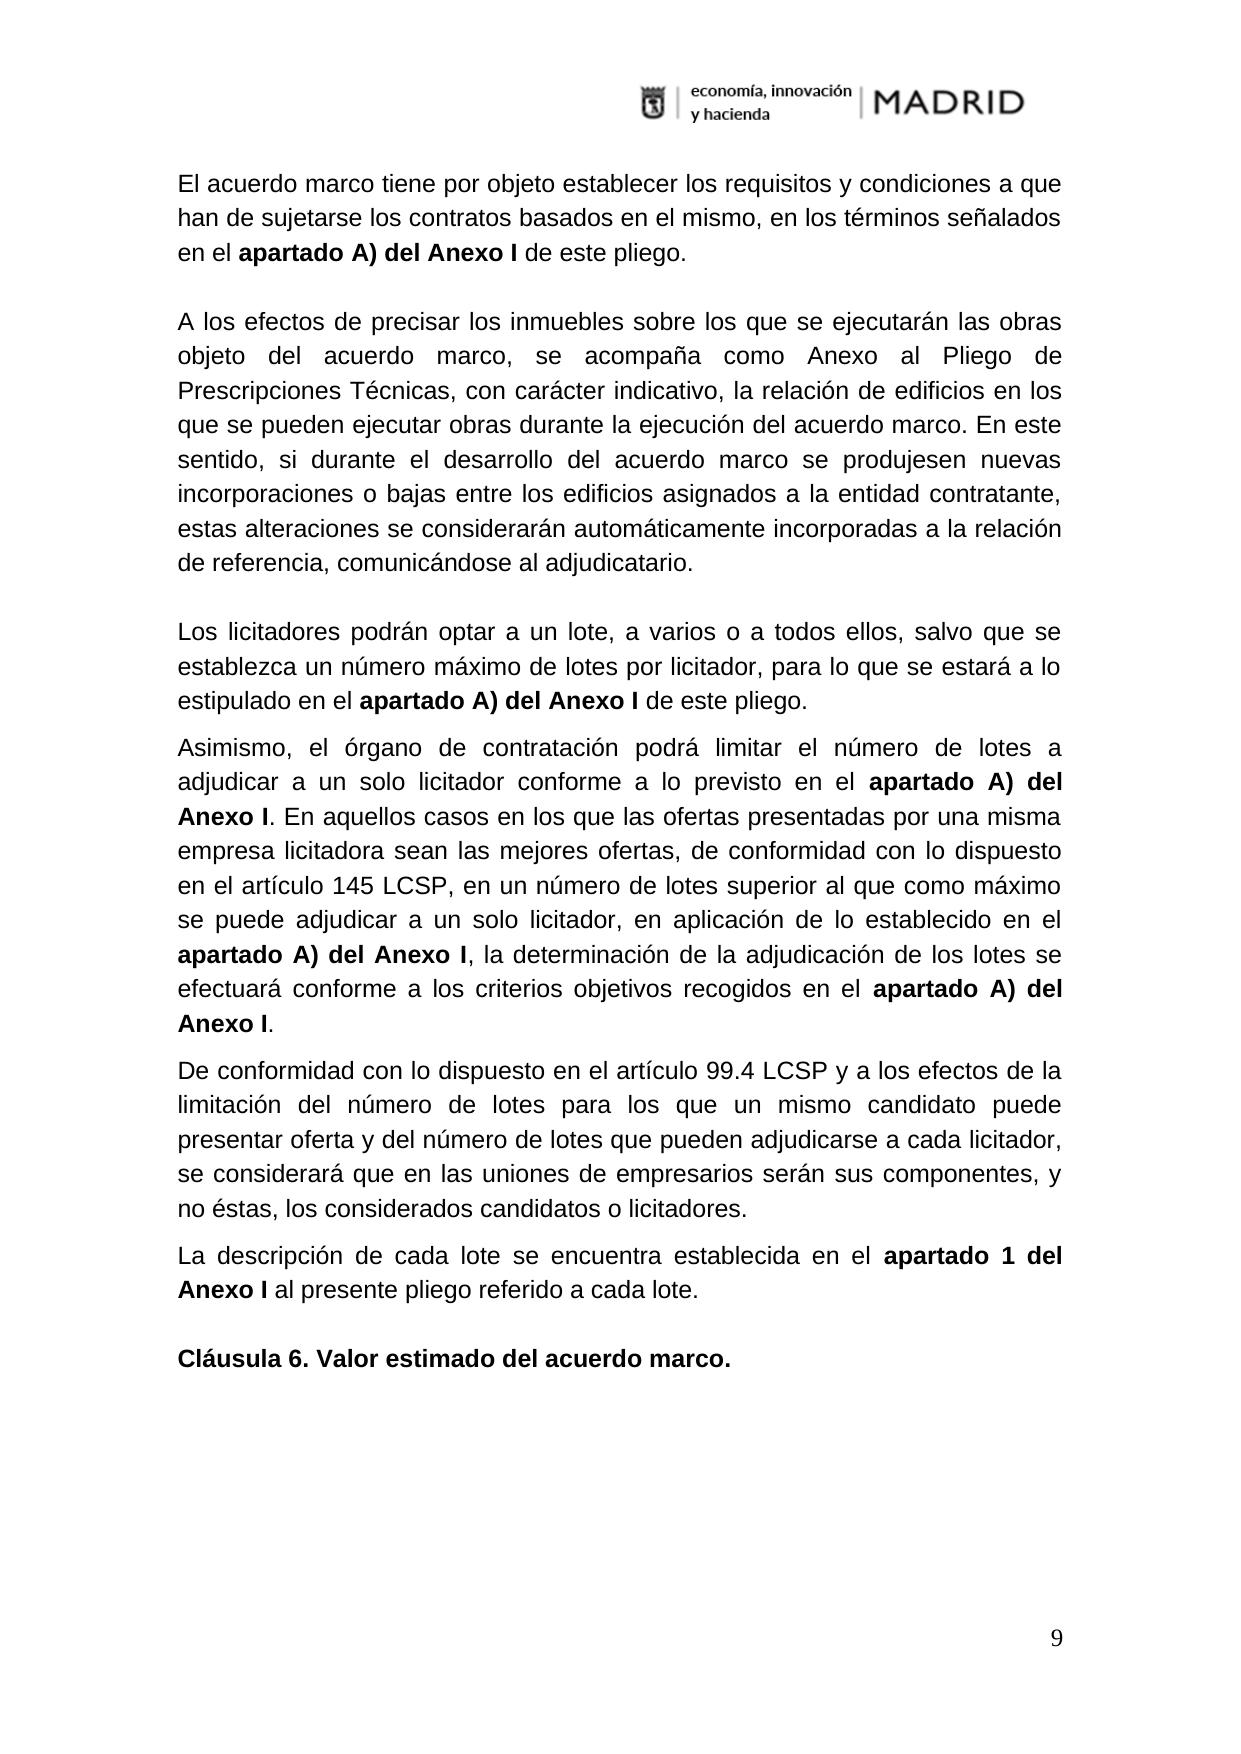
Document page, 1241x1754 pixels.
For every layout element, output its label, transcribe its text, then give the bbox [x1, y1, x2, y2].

text A los efectos de precisar los inmuebles sobre los que se ejecutarán las obras objeto del acuerdo marco, se acompaña como Anexo al Pliego de Prescripciones Técnicas, con carácter indicativo, la relación de edificios en los que se pueden ejecutar obras durante la ejecución del acuerdo marco. En este sentido, si durante el desarrollo del acuerdo marco se produjesen nuevas incorporaciones o bajas entre los edificios asignados a la entidad contratante, estas alteraciones se considerarán automáticamente incorporadas a la relación de referencia, comunicándose al adjudicatario. [177, 307, 1063, 577]
subtitle Cláusula 6. Valor estimado del acuerdo marco. [177, 1344, 1063, 1373]
text Los licitadores podrán optar a un lote, a varios o a todos ellos, salvo que se establezca un número máximo de lotes por licitador, para lo que se estará a lo estipulado en el apartado A) del Anexo I de este pliego. [177, 617, 1063, 715]
picture [620, 73, 1041, 140]
text El acuerdo marco tiene por objeto establecer los requisitos y condiciones a que han de sujetarse los contratos basados en el mismo, en los términos señalados en el apartado A) del Anexo I de este pliego. [177, 169, 1063, 266]
text De conformidad con lo dispuesto en el artículo 99.4 LCSP y a los efectos de la limitación del número de lotes para los que un mismo candidato puede presentar oferta y del número de lotes que pueden adjudicarse a cada licitador, se considerará que en las uniones de empresarios serán sus componentes, y no éstas, los considerados candidatos o licitadores. [177, 1056, 1063, 1222]
text Asimismo, el órgano de contratación podrá limitar el número de lotes a adjudicar a un solo licitador conforme a lo previsto en el apartado A) del Anexo I. En aquellos casos en los que las ofertas presentadas por una misma empresa licitadora sean las mejores ofertas, de conformidad con lo dispuesto en el artículo 145 LCSP, en un número de lotes superior al que como máximo se puede adjudicar a un solo licitador, en aplicación de lo establecido en el apartado A) del Anexo I, la determinación de la adjudicación de los lotes se efectuará conforme a los criterios objetivos recogidos en el apartado A) del Anexo I. [177, 733, 1063, 1037]
text La descripción de cada lote se encuentra establecida en el apartado 1 del Anexo I al presente pliego referido a cada lote. [177, 1241, 1063, 1304]
